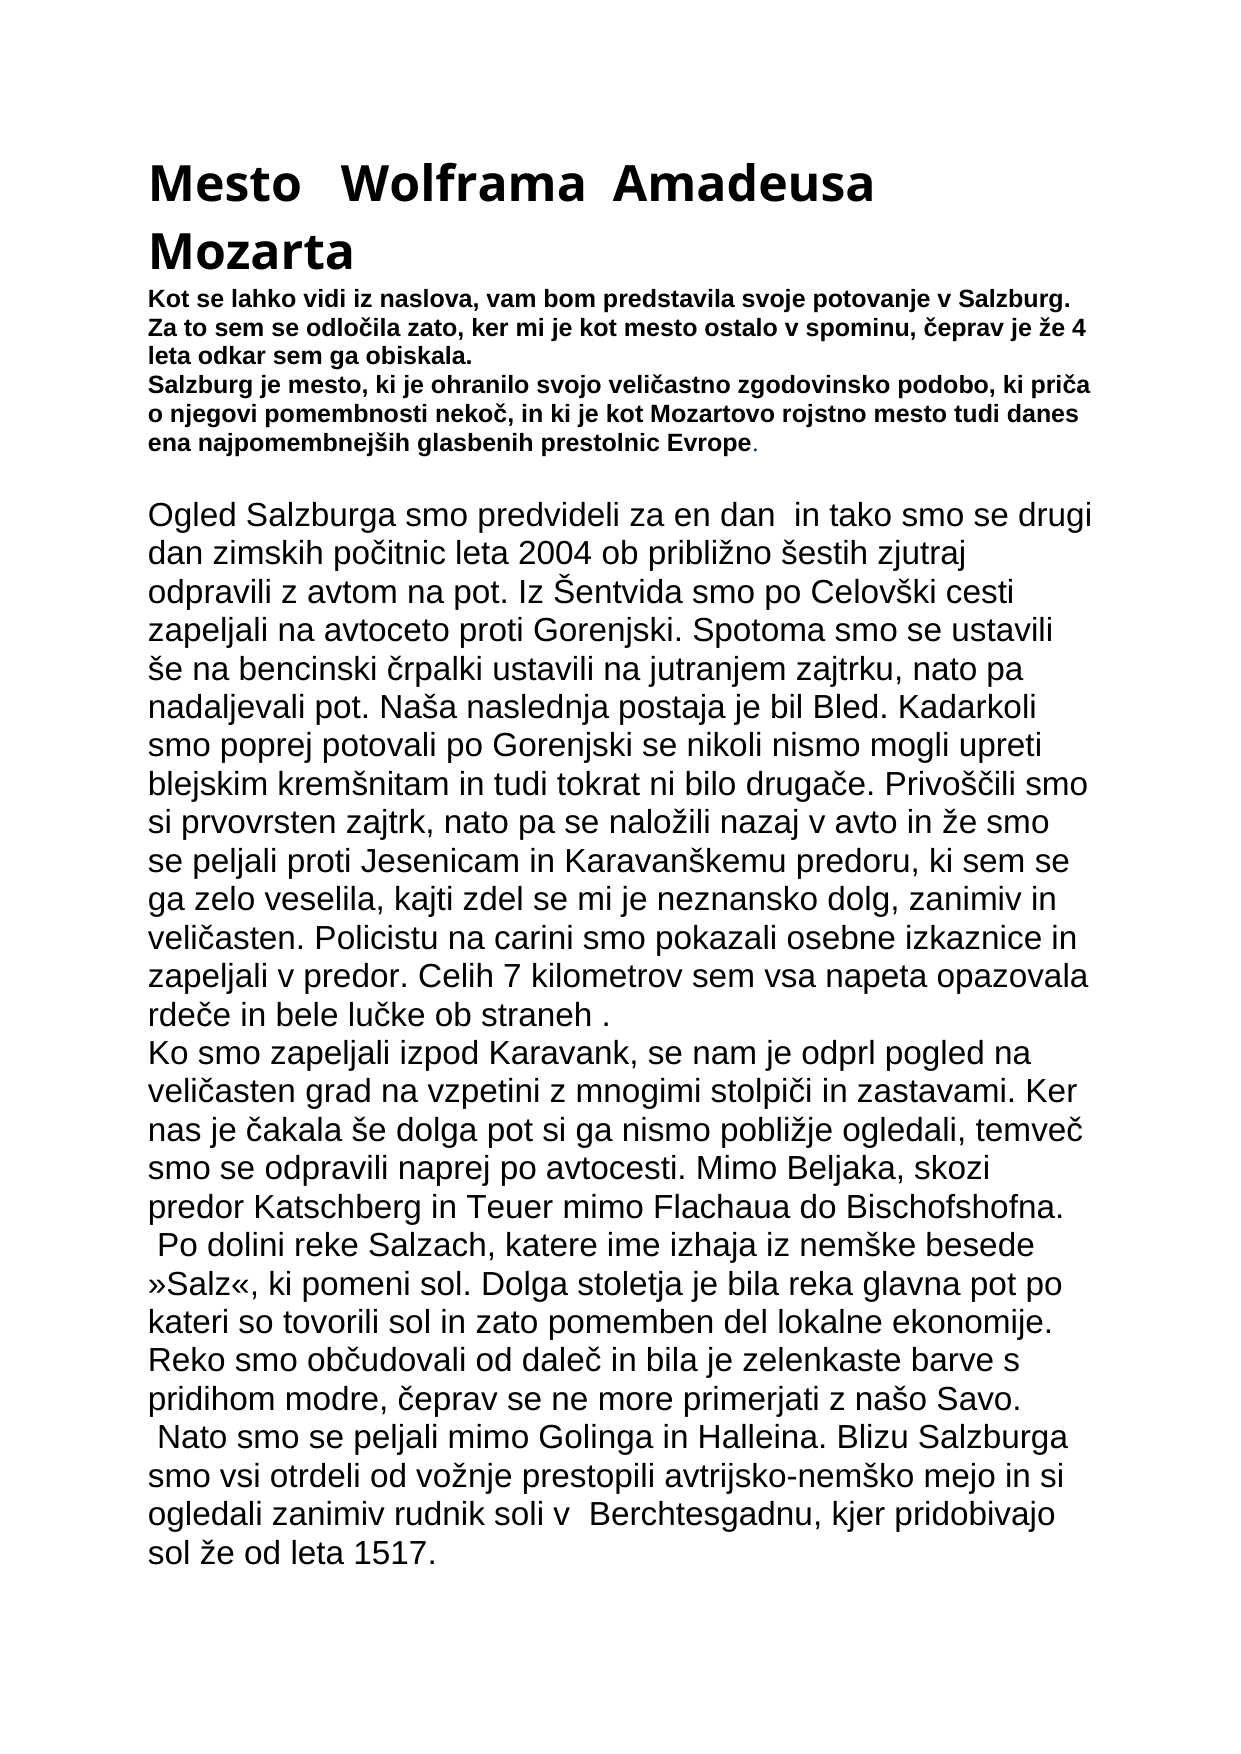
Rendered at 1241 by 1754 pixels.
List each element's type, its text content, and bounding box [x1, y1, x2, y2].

text Ko smo zapeljali izpod Karavank, se nam je odprl pogled na veličasten grad na vzpetini z mnogimi stolpiči in zastavami. Ker nas je čakala še dolga pot si ga nismo pobližje ogledali, temveč smo se odpravili naprej po avtocesti. Mimo Beljaka, skozi predor Katschberg in Teuer mimo Flachaua do Bischofshofna. [148, 1033, 1093, 1225]
text Mesto Wolframa Amadeusa Mozarta [148, 148, 1093, 284]
text Po dolini reke Salzach, katere ime izhaja iz nemške besede »Salz«, ki pomeni sol. Dolga stoletja je bila reka glavna pot po kateri so tovorili sol in zato pomemben del lokalne ekonomije. Reko smo občudovali od daleč in bila je zelenkaste barve s pridihom modre, čeprav se ne more primerjati z našo Savo. [148, 1225, 1093, 1417]
text Nato smo se peljali mimo Golinga in Halleina. Blizu Salzburga smo vsi otrdeli od vožnje prestopili avtrijsko-nemško mejo in si ogledali zanimiv rudnik soli v Berchtesgadnu, kjer pridobivajo sol že od leta 1517. [148, 1417, 1093, 1571]
text Ogled Salzburga smo predvideli za en dan in tako smo se drugi dan zimskih počitnic leta 2004 ob približno šestih zjutraj odpravili z avtom na pot. Iz Šentvida smo po Celovški cesti zapeljali na avtoceto proti Gorenjski. Spotoma smo se ustavili še na bencinski črpalki ustavili na jutranjem zajtrku, nato pa nadaljevali pot. Naša naslednja postaja je bil Bled. Kadarkoli smo poprej potovali po Gorenjski se nikoli nismo mogli upreti blejskim kremšnitam in tudi tokrat ni bilo drugače. Privoščili smo si prvovrsten zajtrk, nato pa se naložili nazaj v avto in že smo se peljali proti Jesenicam in Karavanškemu predoru, ki sem se ga zelo veselila, kajti zdel se mi je neznansko dolg, zanimiv in veličasten. Policistu na carini smo pokazali osebne izkaznice in zapeljali v predor. Celih 7 kilometrov sem vsa napeta opazovala rdeče in bele lučke ob straneh . [148, 495, 1093, 1033]
text Kot se lahko vidi iz naslova, vam bom predstavila svoje potovanje v Salzburg. [148, 284, 1093, 313]
text Salzburg je mesto, ki je ohranilo svojo veličastno zgodovinsko podobo, ki priča o njegovi pomembnosti nekoč, in ki je kot Mozartovo rojstno mesto tudi danes ena najpomembnejših glasbenih prestolnic Evrope. [148, 370, 1093, 456]
text Za to sem se odločila zato, ker mi je kot mesto ostalo v spominu, čeprav je že 4 leta odkar sem ga obiskala. [148, 313, 1093, 370]
